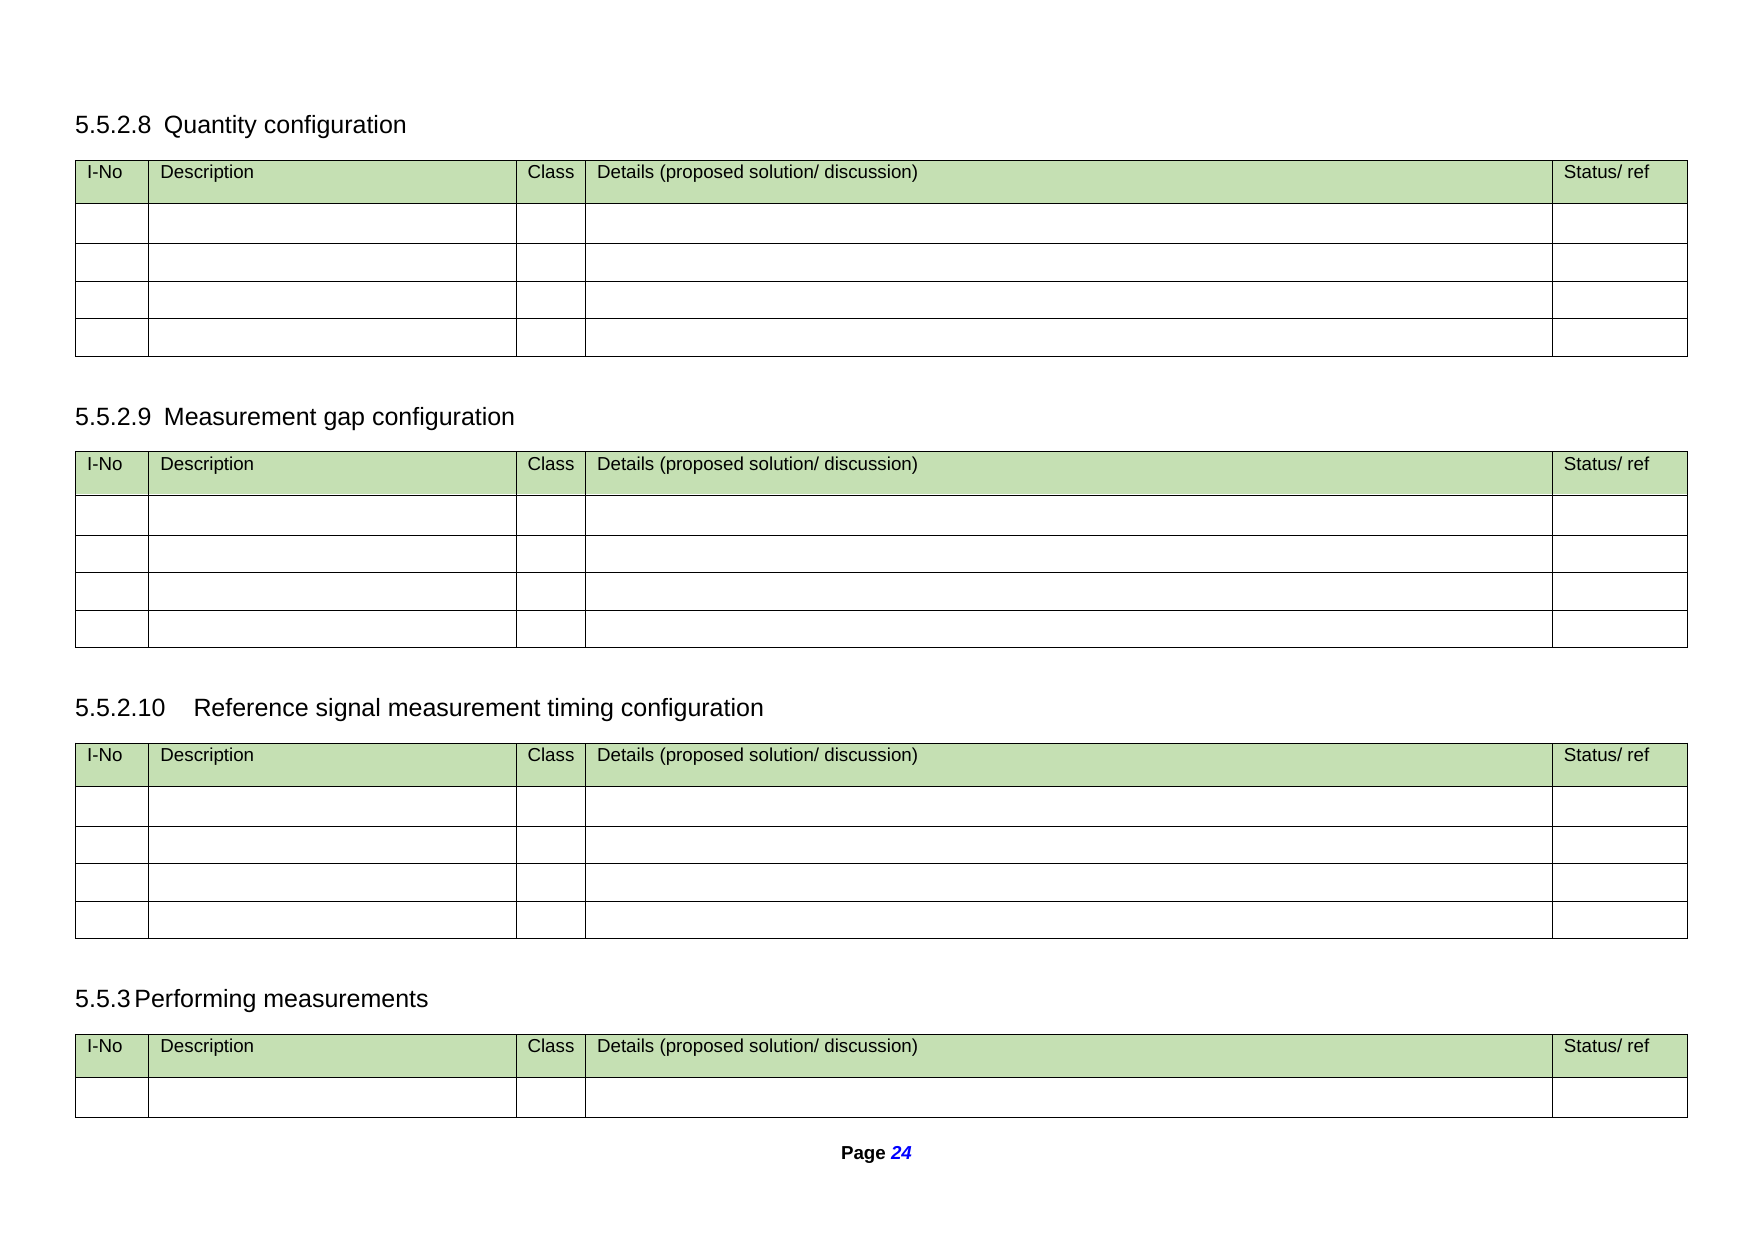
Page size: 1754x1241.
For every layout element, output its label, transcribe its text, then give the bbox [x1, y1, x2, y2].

table_header Class [517, 452, 585, 494]
subtitle 5.5.2.9 Measurement gap configuration [75, 401, 1679, 430]
table_cell [586, 319, 1552, 356]
table_cell [517, 787, 585, 826]
table_cell [586, 282, 1552, 318]
table_cell [517, 864, 585, 901]
table_cell [1553, 573, 1687, 609]
table_cell [149, 787, 516, 826]
table_header Status/ ref [1553, 1035, 1687, 1077]
table_cell [1553, 204, 1687, 243]
table_cell [76, 864, 148, 901]
table_cell [517, 536, 585, 572]
table_cell [1553, 902, 1687, 938]
table_header Description [149, 161, 516, 203]
table_cell [1553, 827, 1687, 863]
table_cell [149, 1078, 516, 1117]
table_cell [76, 1078, 148, 1117]
table_cell [1553, 787, 1687, 826]
table_cell [76, 204, 148, 243]
table_header Status/ ref [1553, 161, 1687, 203]
table_header Details (proposed solution/ discussion) [586, 161, 1552, 203]
table_header Status/ ref [1553, 452, 1687, 494]
table_cell [149, 319, 516, 356]
table_cell [149, 282, 516, 318]
table_cell [76, 282, 148, 318]
table_cell [586, 496, 1552, 534]
table_header Class [517, 161, 585, 203]
table_cell [149, 496, 516, 534]
table_cell [586, 787, 1552, 826]
table_cell [1553, 496, 1687, 534]
table_cell [517, 1078, 585, 1117]
table_cell [76, 611, 148, 647]
table_cell [1553, 536, 1687, 572]
table_header Details (proposed solution/ discussion) [586, 1035, 1552, 1077]
table_cell [517, 496, 585, 534]
table_cell [586, 536, 1552, 572]
table_cell [586, 204, 1552, 243]
table_cell [149, 244, 516, 281]
table_cell [586, 244, 1552, 281]
table_cell [586, 827, 1552, 863]
table_header Details (proposed solution/ discussion) [586, 744, 1552, 786]
table_cell [76, 244, 148, 281]
table_cell [149, 611, 516, 647]
table_header I-No [76, 161, 148, 203]
table_cell [1553, 319, 1687, 356]
table_cell [149, 204, 516, 243]
table_header Description [149, 744, 516, 786]
table_cell [149, 536, 516, 572]
table_cell [586, 1078, 1552, 1117]
table_cell [1553, 1078, 1687, 1117]
table_cell [517, 902, 585, 938]
table_cell [1553, 611, 1687, 647]
table_cell [149, 902, 516, 938]
table_cell [149, 827, 516, 863]
table_cell [586, 902, 1552, 938]
table_header Description [149, 452, 516, 494]
table_cell [76, 902, 148, 938]
table_header Class [517, 1035, 585, 1077]
table_cell [517, 611, 585, 647]
table_cell [1553, 244, 1687, 281]
table_header I-No [76, 744, 148, 786]
table_cell [76, 573, 148, 609]
subtitle 5.5.2.8 Quantity configuration [75, 110, 1679, 139]
table_header I-No [76, 452, 148, 494]
table_header Details (proposed solution/ discussion) [586, 452, 1552, 494]
table_cell [76, 827, 148, 863]
table_header Description [149, 1035, 516, 1077]
table_cell [586, 864, 1552, 901]
subtitle 5.5.3 Performing measurements [75, 984, 1679, 1013]
table_cell [517, 573, 585, 609]
table_header Class [517, 744, 585, 786]
table_cell [76, 536, 148, 572]
table_cell [517, 827, 585, 863]
table_header I-No [76, 1035, 148, 1077]
table_cell [149, 864, 516, 901]
table_cell [517, 204, 585, 243]
table_cell [586, 611, 1552, 647]
table_cell [517, 282, 585, 318]
subtitle 5.5.2.10 Reference signal measurement timing configuration [75, 693, 1679, 721]
table_cell [1553, 864, 1687, 901]
table_cell [76, 496, 148, 534]
table_cell [76, 787, 148, 826]
table_header Status/ ref [1553, 744, 1687, 786]
table_cell [586, 573, 1552, 609]
table_cell [149, 573, 516, 609]
table_cell [517, 244, 585, 281]
table_cell [1553, 282, 1687, 318]
table_cell [76, 319, 148, 356]
table_cell [517, 319, 585, 356]
